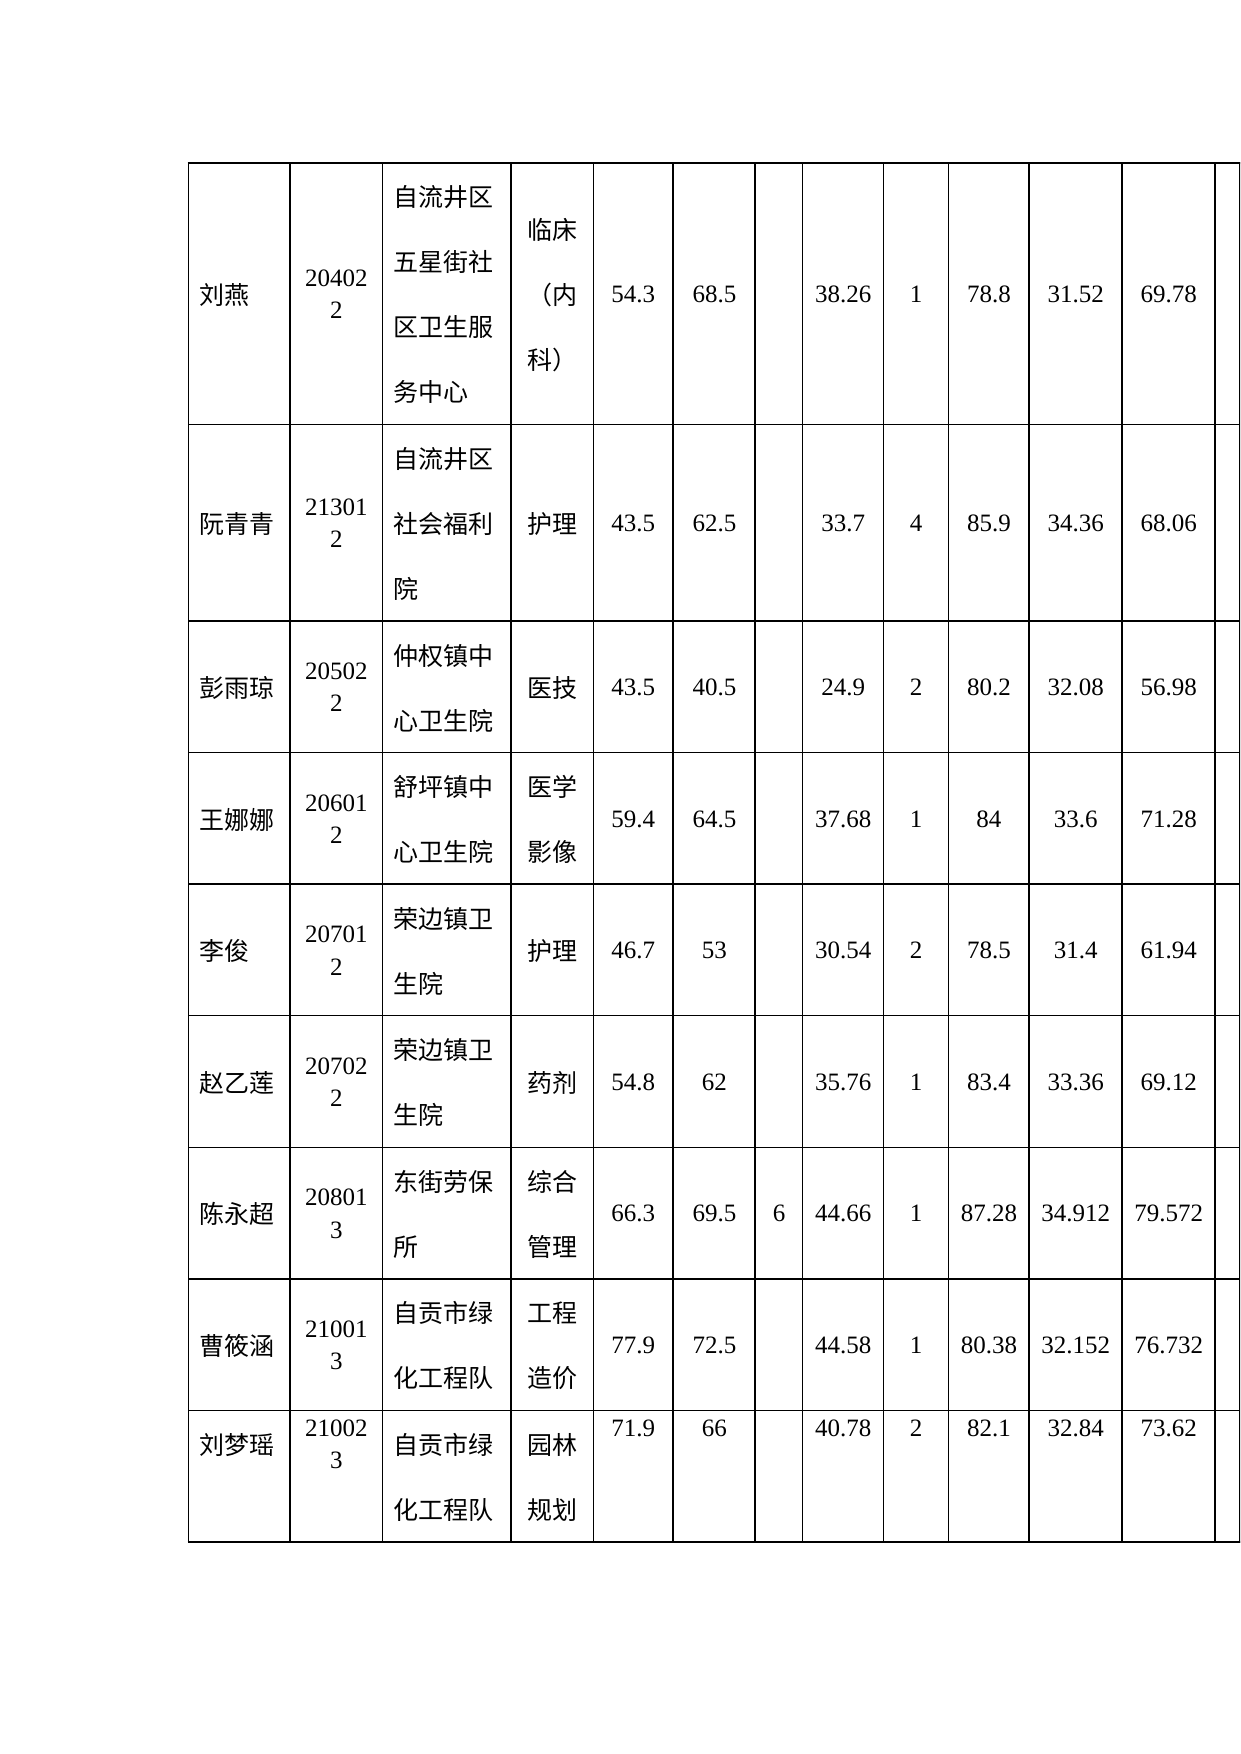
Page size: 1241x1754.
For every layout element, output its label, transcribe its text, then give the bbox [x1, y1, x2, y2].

table_cell 医学影像 [512, 753, 593, 883]
table_cell 6 [756, 1148, 802, 1278]
table_cell 31.4 [1030, 885, 1121, 1015]
table_cell 44.58 [803, 1280, 883, 1409]
table_cell 1 [1216, 1148, 1239, 1278]
table_cell 54.8 [594, 1016, 672, 1146]
table_cell 213012 [291, 425, 382, 620]
table_cell 85.9 [949, 425, 1028, 620]
table_cell 1 [884, 1280, 948, 1409]
table_cell 56.98 [1123, 622, 1214, 752]
table_cell 79.572 [1123, 1148, 1214, 1278]
table_cell 护理 [512, 885, 593, 1015]
table_cell 1 [884, 753, 948, 883]
table_cell 荣边镇卫生院 [383, 885, 510, 1015]
table_cell 69.78 [1123, 164, 1214, 423]
table_cell 东街劳保所 [383, 1148, 510, 1278]
table_cell [756, 1411, 802, 1541]
table_cell 38.26 [803, 164, 883, 423]
table_cell 68.06 [1123, 425, 1214, 620]
table_cell 舒坪镇中心卫生院 [383, 753, 510, 883]
table_cell 1 [884, 1016, 948, 1146]
table_cell 80.38 [949, 1280, 1028, 1409]
table_cell 62.5 [674, 425, 754, 620]
table_cell 35.76 [803, 1016, 883, 1146]
table_cell 阮青青 [189, 425, 289, 620]
table_cell 药剂 [512, 1016, 593, 1146]
table_cell 4 [884, 425, 948, 620]
table_cell 30.54 [803, 885, 883, 1015]
table_cell 71.28 [1123, 753, 1214, 883]
table_cell [756, 1016, 802, 1146]
table_cell 陈永超 [189, 1148, 289, 1278]
table_cell 40.5 [674, 622, 754, 752]
table_cell 自贡市绿化工程队 [383, 1280, 510, 1409]
table_cell 59.4 [594, 753, 672, 883]
table_cell 33.36 [1030, 1016, 1121, 1146]
table_cell [756, 622, 802, 752]
table_cell 208013 [291, 1148, 382, 1278]
table_cell [756, 164, 802, 423]
table_cell 2 [884, 1411, 948, 1541]
table_cell [756, 425, 802, 620]
table_cell 刘燕 [189, 164, 289, 423]
table_cell 62 [674, 1016, 754, 1146]
table_cell 2 [884, 885, 948, 1015]
table_cell 2 [1216, 1411, 1239, 1541]
table_cell 曹筱涵 [189, 1280, 289, 1409]
table_cell 32.08 [1030, 622, 1121, 752]
table_cell 68.5 [674, 164, 754, 423]
table_cell 1 [1216, 1280, 1239, 1409]
table_cell 69.12 [1123, 1016, 1214, 1146]
table_cell 1 [1216, 753, 1239, 883]
table_cell 医技 [512, 622, 593, 752]
table_cell 1 [1216, 622, 1239, 752]
table_cell 78.5 [949, 885, 1028, 1015]
table_cell 彭雨琼 [189, 622, 289, 752]
table_cell 72.5 [674, 1280, 754, 1409]
table_cell 仲权镇中心卫生院 [383, 622, 510, 752]
table_cell 32.84 [1030, 1411, 1121, 1541]
table_cell [756, 1280, 802, 1409]
table_cell 66.3 [594, 1148, 672, 1278]
table_cell 2 [884, 622, 948, 752]
table_cell 80.2 [949, 622, 1028, 752]
table_cell 53 [674, 885, 754, 1015]
table_cell 210023 [291, 1411, 382, 1541]
table_cell [756, 753, 802, 883]
table_cell 82.1 [949, 1411, 1028, 1541]
table_cell 王娜娜 [189, 753, 289, 883]
table_cell 33.6 [1030, 753, 1121, 883]
table_cell 207012 [291, 885, 382, 1015]
table_cell 207022 [291, 1016, 382, 1146]
table_cell 44.66 [803, 1148, 883, 1278]
table_cell 1 [1216, 885, 1239, 1015]
table_cell 205022 [291, 622, 382, 752]
table_cell 40.78 [803, 1411, 883, 1541]
table_cell 自贡市绿化工程队 [383, 1411, 510, 1541]
table_cell 43.5 [594, 425, 672, 620]
table_cell 87.28 [949, 1148, 1028, 1278]
table_cell 54.3 [594, 164, 672, 423]
table_cell 1 [1216, 164, 1239, 423]
table_cell 69.5 [674, 1148, 754, 1278]
table_cell [756, 885, 802, 1015]
table_cell 刘梦瑶 [189, 1411, 289, 1541]
table_cell 李俊 [189, 885, 289, 1015]
table_cell 64.5 [674, 753, 754, 883]
table_cell 园林规划设计 [512, 1411, 593, 1541]
table_cell 73.62 [1123, 1411, 1214, 1541]
table_cell 77.9 [594, 1280, 672, 1409]
table_cell 33.7 [803, 425, 883, 620]
table_cell 1 [884, 1148, 948, 1278]
table_cell 43.5 [594, 622, 672, 752]
table_cell 34.36 [1030, 425, 1121, 620]
table_cell 71.9 [594, 1411, 672, 1541]
table_cell 76.732 [1123, 1280, 1214, 1409]
table_cell 临床（内科） [512, 164, 593, 423]
table_cell 荣边镇卫生院 [383, 1016, 510, 1146]
table_cell 206012 [291, 753, 382, 883]
table_cell 37.68 [803, 753, 883, 883]
table_cell 工程造价 [512, 1280, 593, 1409]
table_cell 24.9 [803, 622, 883, 752]
table_cell 83.4 [949, 1016, 1028, 1146]
table_cell 护理 [512, 425, 593, 620]
table_cell 78.8 [949, 164, 1028, 423]
table_cell 自流井区五星街社区卫生服务中心 [383, 164, 510, 423]
table_cell 赵乙莲 [189, 1016, 289, 1146]
table_cell 46.7 [594, 885, 672, 1015]
table_cell 32.152 [1030, 1280, 1121, 1409]
table_cell 210013 [291, 1280, 382, 1409]
table_cell 66 [674, 1411, 754, 1541]
table_cell 综合管理 [512, 1148, 593, 1278]
table_cell 204022 [291, 164, 382, 423]
table_cell 1 [1216, 1016, 1239, 1146]
table_cell 31.52 [1030, 164, 1121, 423]
table_cell 自流井区社会福利院 [383, 425, 510, 620]
table_cell 1 [1216, 425, 1239, 620]
table_cell 1 [884, 164, 948, 423]
table_cell 34.912 [1030, 1148, 1121, 1278]
table_cell 61.94 [1123, 885, 1214, 1015]
table_cell 84 [949, 753, 1028, 883]
